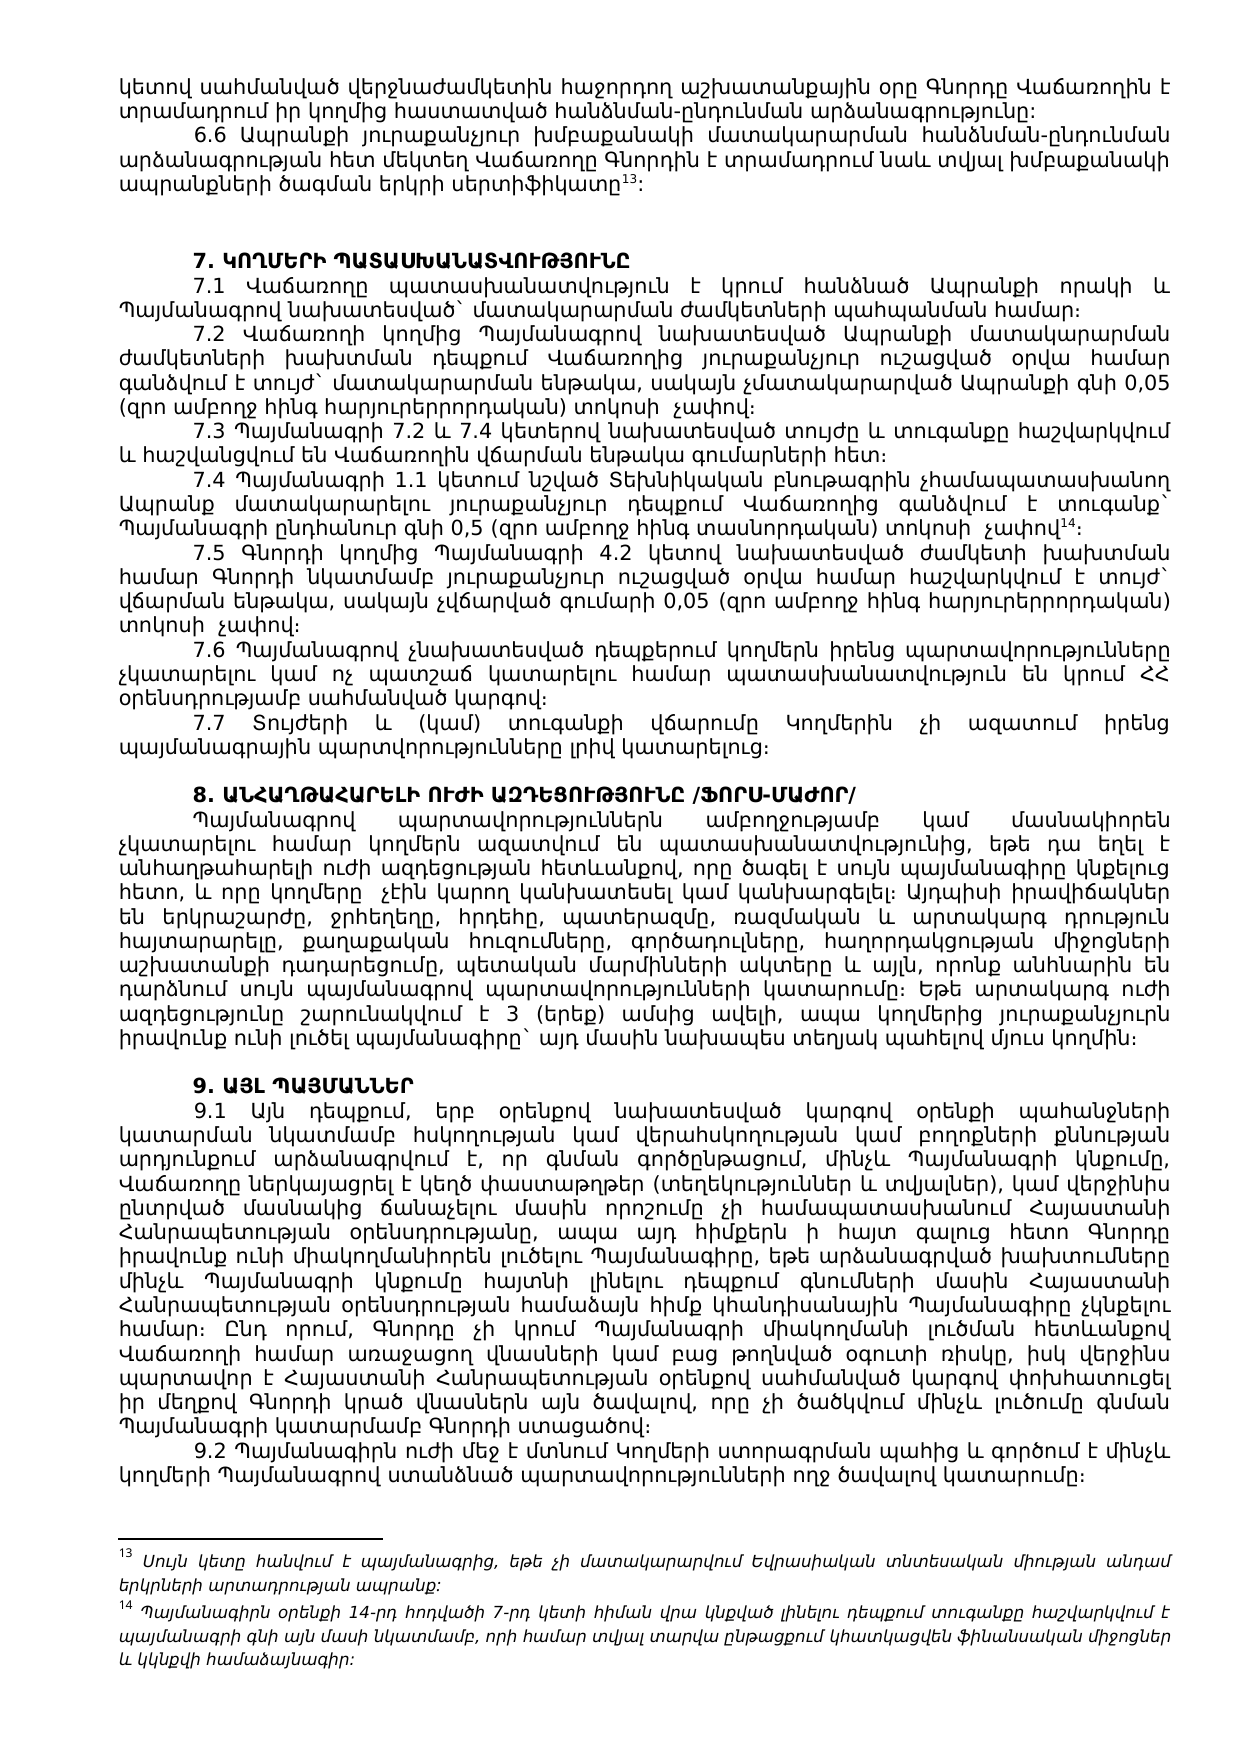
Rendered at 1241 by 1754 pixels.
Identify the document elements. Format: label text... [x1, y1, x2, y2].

text 9.1 Այն դեպքում, երբ օրենքով նախատեսված կարգով օրենքի պահանջների կատարման նկատմամբ հսկողության կամ վերահսկողության կամ բողոքների քննության արդյունքում արձանագրվում է, որ գնման գործընթացում, մինչև Պայմանագրի կնքումը, Վաճառողը ներկայացրել է կեղծ փաստաթղթեր (տեղեկություններ և տվյալներ), կամ վերջինիս ընտրված մասնակից ճանաչելու մասին որոշումը չի համապատասխանում Հայաստանի Հանրապետության օրենսդրությանը, ապա այդ հիմքերն ի հայտ գալուց հետո Գնորդը իրավունք ունի միակողմանիորեն լուծելու Պայմանագիրը, եթե արձանագրված խախտումները մինչև Պայմանագրի կնքումը հայտնի լինելու դեպքում գնումների մասին Հայաստանի Հանրապետության օրենսդրության համաձայն հիմք կհանդիսանային Պայմանագիրը չկնքելու համար։ Ընդ որում, Գնորդը չի կրում Պայմանագրի միակողմանի լուծման հետևանքով Վաճառողի համար առաջացող վնասների կամ բաց թողնված օգուտի ռիսկը, իսկ վերջինս պարտավոր է Հայաստանի Հանրապետության օրենքով սահմանված կարգով փոխհատուցել իր մեղքով Գնորդի կրած վնասներն այն ծավալով, որը չի ծածկվում մինչև լուծումը գնման Պայմանագրի կատարմամբ Գնորդի ստացածով։ [118, 1099, 1171, 1439]
text 6.6 Ապրանքի յուրաքանչյուր խմբաքանակի մատակարարման հանձնման-ընդունման արձանագրության հետ մեկտեղ Վաճառողը Գնորդին է տրամադրում նաև տվյալ խմբաքանակի ապրանքների ծագման երկրի սերտիֆիկատը: [118, 123, 1171, 196]
text Պայմանագրով պարտավորություններն ամբողջությամբ կամ մասնակիորեն չկատարելու համար կողմերն ազատվում են պատասխանատվությունից, եթե դա եղել է անհաղթահարելի ուժի ազդեցության հետևանքով, որը ծագել է սույն պայմանագիրը կնքելուց հետո, և որը կողմերը չէին կարող կանխատեսել կամ կանխարգելել։ Այդպիսի իրավիճակներ են երկրաշարժը, ջրհեղեղը, հրդեհը, պատերազմը, ռազմական և արտակարգ դրություն հայտարարելը, քաղաքական հուզումները, գործադուլները, հաղորդակցության միջոցների աշխատանքի դադարեցումը, պետական մարմինների ակտերը և այլն, որոնք անհնարին են դարձնում սույն պայմանագրով պարտավորությունների կատարումը։ Եթե արտակարգ ուժի ազդեցությունը շարունակվում է 3 (երեք) ամսից ավելի, ապա կողմերից յուրաքանչյուրն իրավունք ունի լուծել պայմանագիրը` այդ մասին նախապես տեղյակ պահելով մյուս կողմին։ [118, 808, 1171, 1050]
text 7.7 Տույժերի և (կամ) տուգանքի վճարումը Կողմերին չի ազատում իրենց պայմանագրային պարտվորությունները լրիվ կատարելուց։ [118, 711, 1171, 759]
text 7.5 Գնորդի կողմից Պայմանագրի 4.2 կետով նախատեսված ժամկետի խախտման համար Գնորդի նկատմամբ յուրաքանչյուր ուշացված օրվա համար հաշվարկվում է տույժ` վճարման ենթակա, սակայն չվճարված գումարի 0,05 (զրո ամբողջ հինգ հարյուրերրորդական) տոկոսի չափով։ [118, 541, 1171, 638]
text 7.3 Պայմանագրի 7.2 և 7.4 կետերով նախատեսված տույժը և տուգանքը հաշվարկվում և հաշվանցվում են Վաճառողին վճարման ենթակա գումարների հետ։ [118, 419, 1171, 468]
text 7.2 Վաճառողի կողմից Պայմանագրով նախատեսված Ապրանքի մատակարարման ժամկետների խախտման դեպքում Վաճառողից յուրաքանչյուր ուշացված օրվա համար գանձվում է տույժ` մատակարարման ենթակա, սակայն չմատակարարված Ապրանքի գնի 0,05 (զրո ամբողջ հինգ հարյուրերրորդական) տոկոսի չափով։ [118, 322, 1171, 419]
text 7.6 Պայմանագրով չնախատեսված դեպքերում կողմերն իրենց պարտավորությունները չկատարելու կամ ոչ պատշաճ կատարելու համար պատասխանատվություն են կրում ՀՀ օրենսդրությամբ սահմանված կարգով։ [118, 638, 1171, 711]
text 8. ԱՆՀԱՂԹԱՀԱՐԵԼԻ ՈՒԺԻ ԱԶԴԵՑՈՒԹՅՈՒՆԸ /ՖՈՐՍ-ՄԱԺՈՐ/ [118, 783, 1171, 808]
text 9.2 Պայմանագիրն ուժի մեջ է մտնում Կողմերի ստորագրման պահից և գործում է մինչև կողմերի Պայմանագրով ստանձնած պարտավորությունների ողջ ծավալով կատարումը։ [118, 1439, 1171, 1487]
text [118, 75, 1171, 123]
text 7.4 Պայմանագրի 1.1 կետում նշված Տեխնիկական բնութագրին չհամապատասխանող Ապրանք մատակարարելու յուրաքանչյուր դեպքում Վաճառողից գանձվում է տուգանք` Պայմանագրի ընդհանուր գնի 0,5 (զրո ամբողջ հինգ տասնորդական) տոկոսի չափով։ [118, 468, 1171, 541]
text 9. ԱՅԼ ՊԱՅՄԱՆՆԵՐ [118, 1074, 1171, 1099]
text 7. ԿՈՂՄԵՐԻ ՊԱՏԱՍԽԱՆԱՏՎՈՒԹՅՈՒՆԸ [118, 249, 1171, 274]
text 7.1 Վաճառողը պատասխանատվություն է կրում հանձնած Ապրանքի որակի և Պայմանագրով նախատեսված` մատակարարման ժամկետների պահպանման համար։ [118, 274, 1171, 322]
